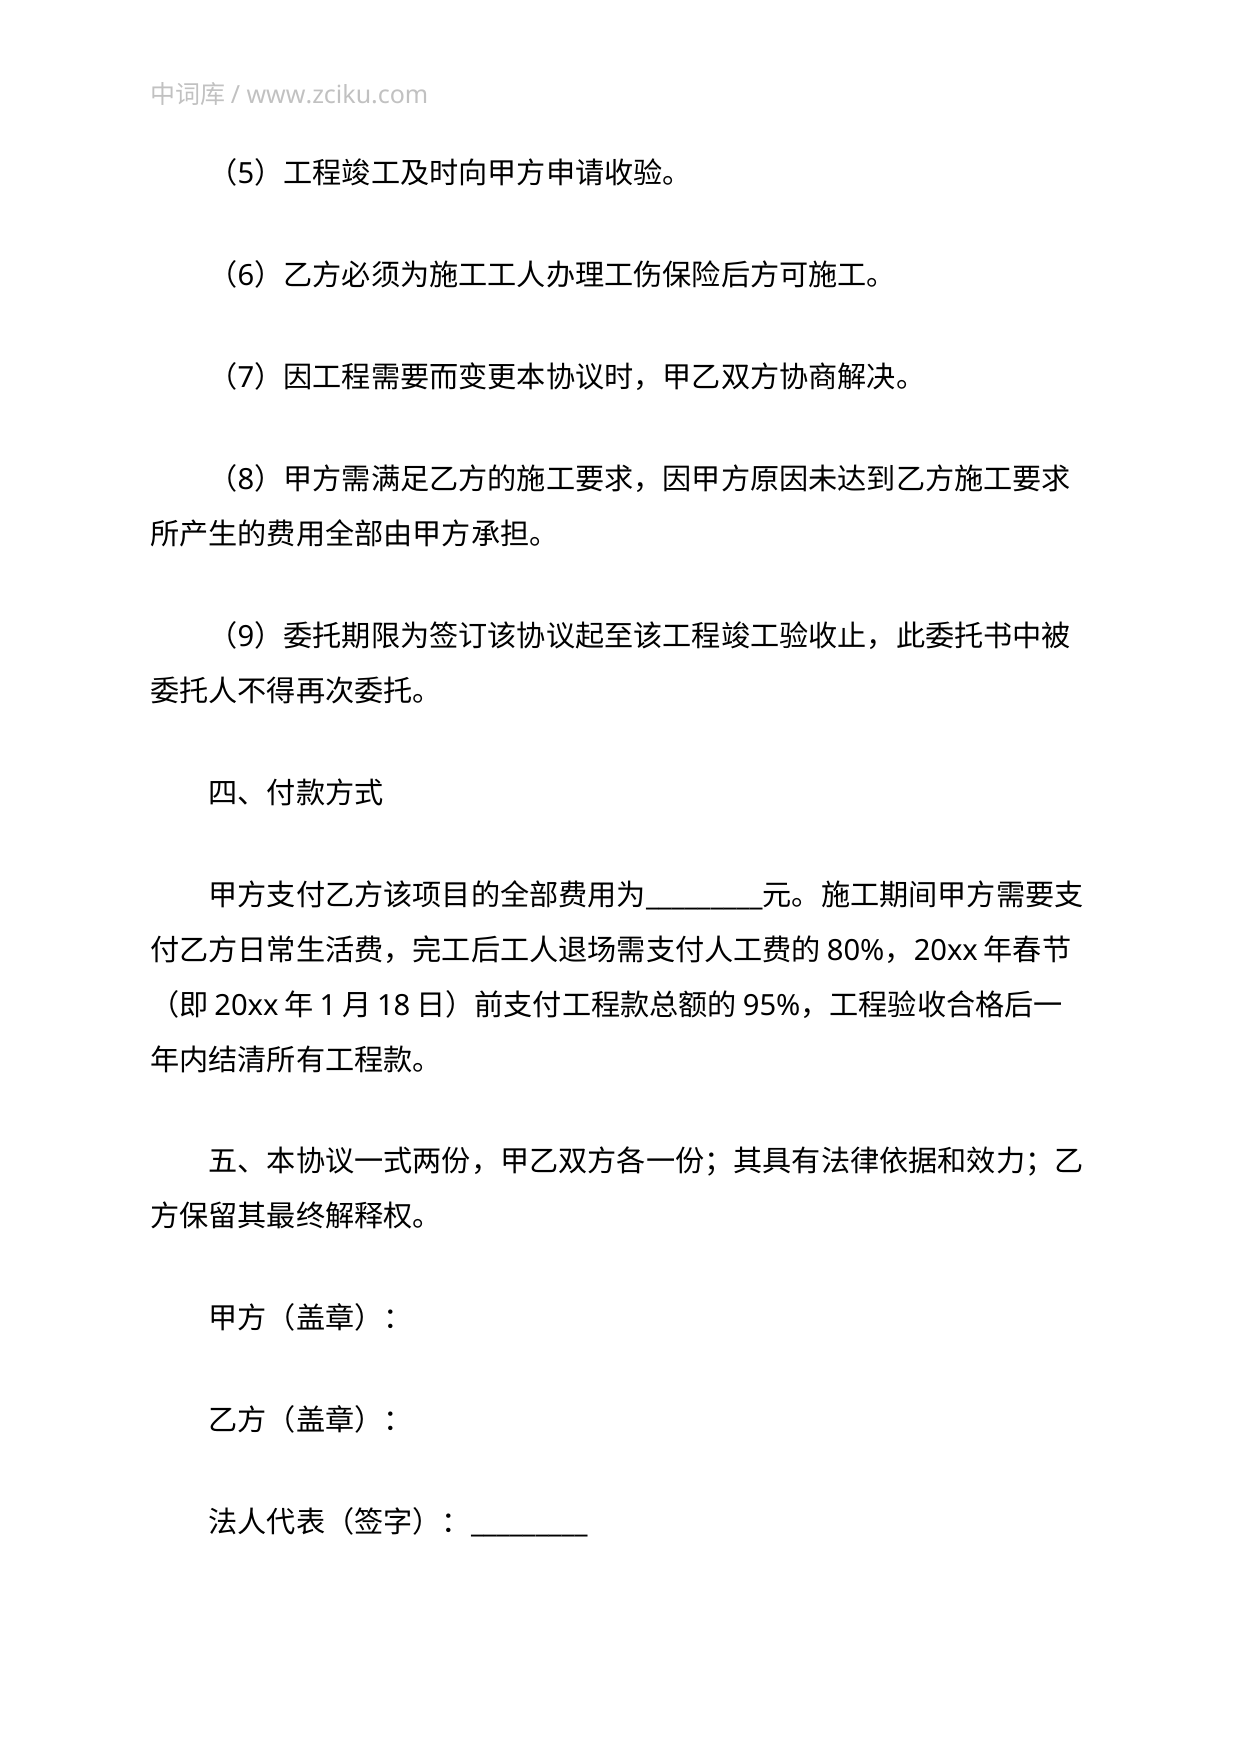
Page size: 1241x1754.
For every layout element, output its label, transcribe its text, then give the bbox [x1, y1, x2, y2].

text （7）因工程需要而变更本协议时，甲乙双方协商解决。 [150, 354, 1090, 396]
text 四、付款方式 [150, 769, 1090, 812]
text （8）甲方需满足乙方的施工要求，因甲方原因未达到乙方施工要求所产生的费用全部由甲方承担。 [150, 456, 1090, 553]
text （5）工程竣工及时向甲方申请收验。 [150, 150, 1090, 192]
text 乙方（盖章）： [150, 1396, 1090, 1439]
text 五、本协议一式两份，甲乙双方各一份；其具有法律依据和效力；乙方保留其最终解释权。 [150, 1138, 1090, 1235]
text 法人代表（签字）：_________ [150, 1498, 1090, 1541]
text （6）乙方必须为施工工人办理工伤保险后方可施工。 [150, 252, 1090, 294]
text 甲方（盖章）： [150, 1295, 1090, 1337]
text （9）委托期限为签订该协议起至该工程竣工验收止，此委托书中被委托人不得再次委托。 [150, 613, 1090, 710]
text 甲方支付乙方该项目的全部费用为_________元。施工期间甲方需要支付乙方日常生活费，完工后工人退场需支付人工费的80%，20xx年春节（即20xx年1月18日）前支付工程款总额的95%，工程验收合格后一年内结清所有工程款。 [150, 871, 1090, 1078]
